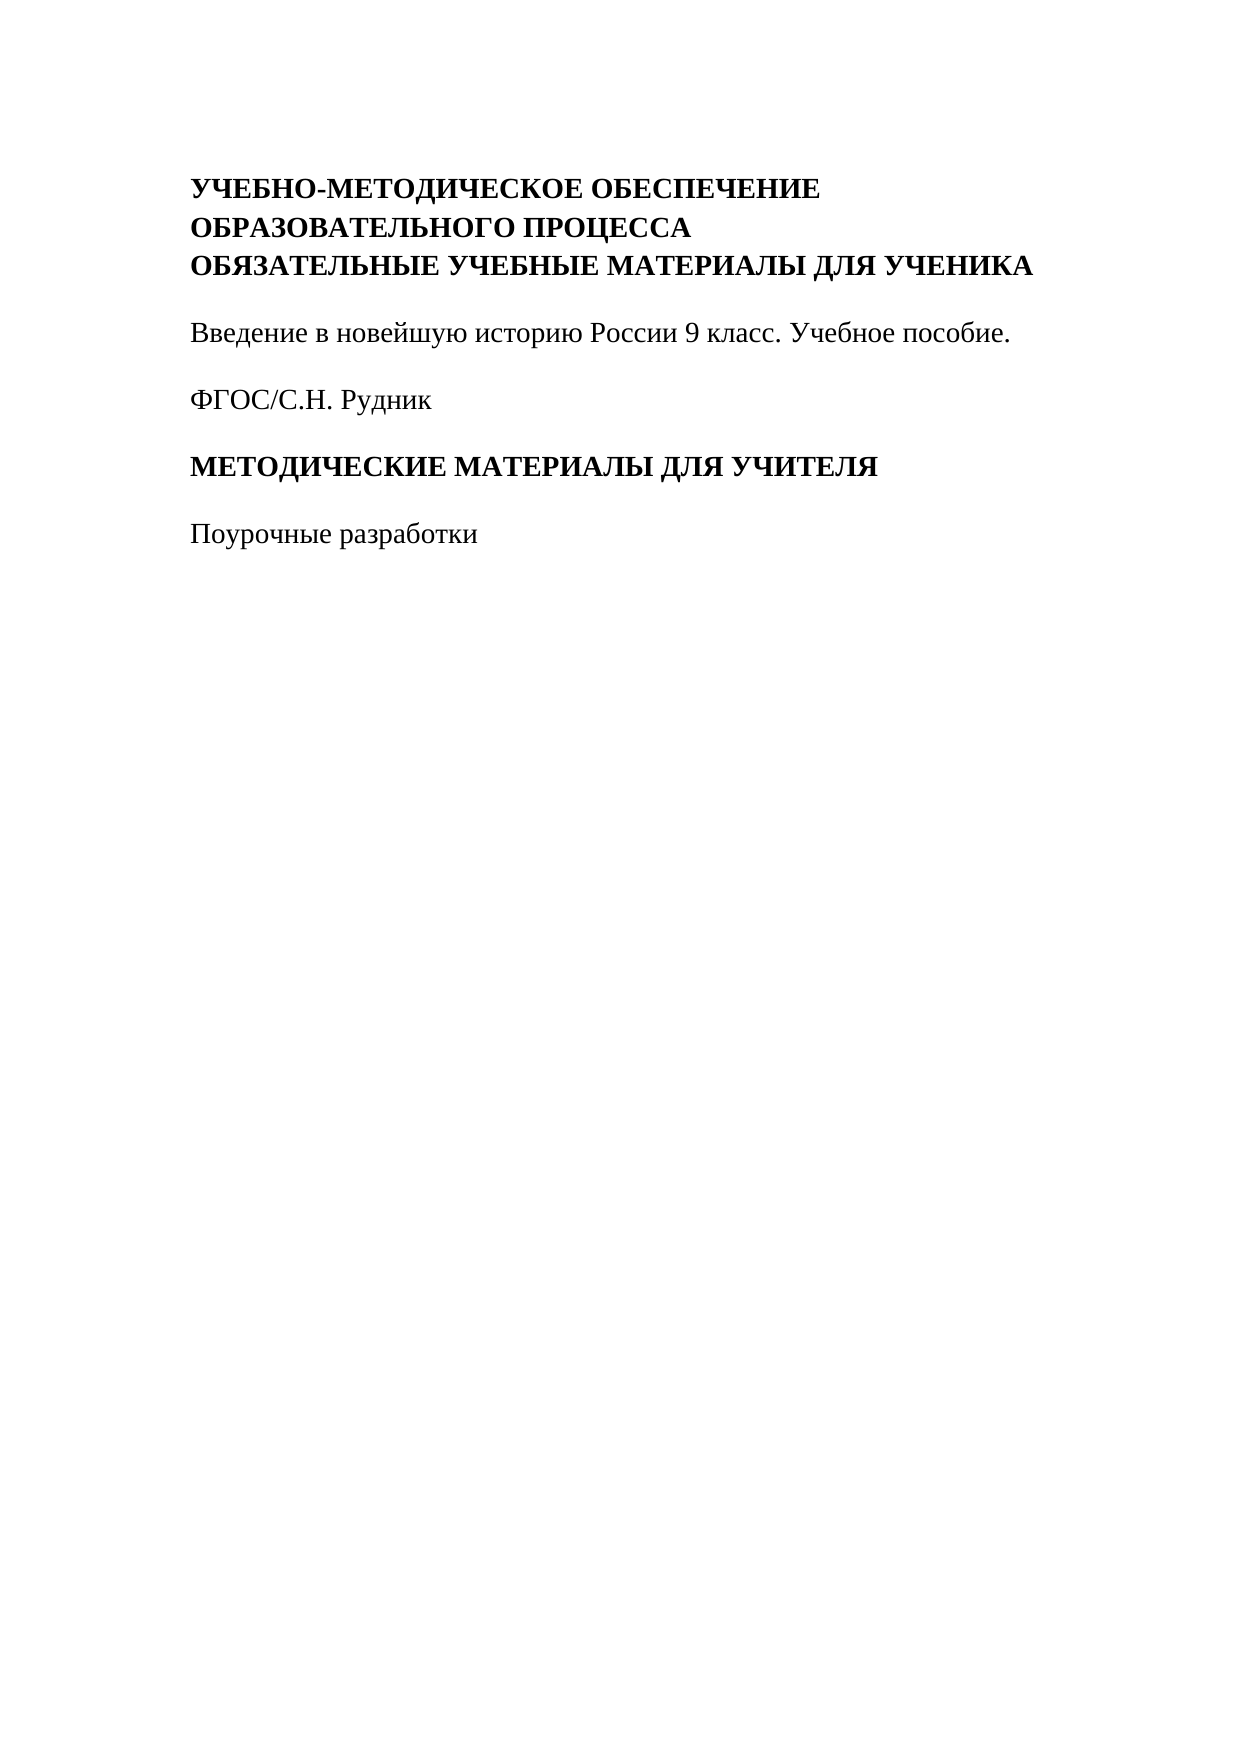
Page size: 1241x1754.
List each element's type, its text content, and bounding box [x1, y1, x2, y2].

text МЕТОДИЧЕСКИЕ МАТЕРИАЛЫ ДЛЯ УЧИТЕЛЯ [190, 449, 1152, 483]
text ОБЯЗАТЕЛЬНЫЕ УЧЕБНЫЕ МАТЕРИАЛЫ ДЛЯ УЧЕНИКА [190, 248, 1152, 282]
text ​‌Поурочные разработки‌​ [190, 517, 1152, 550]
text Введение в новейшую историю России 9 класс. Учебное пособие. ФГОС/С.Н. Рудник [190, 315, 1152, 416]
text УЧЕБНО-МЕТОДИЧЕСКОЕ ОБЕСПЕЧЕНИЕ ОБРАЗОВАТЕЛЬНОГО ПРОЦЕССА [190, 171, 1152, 243]
